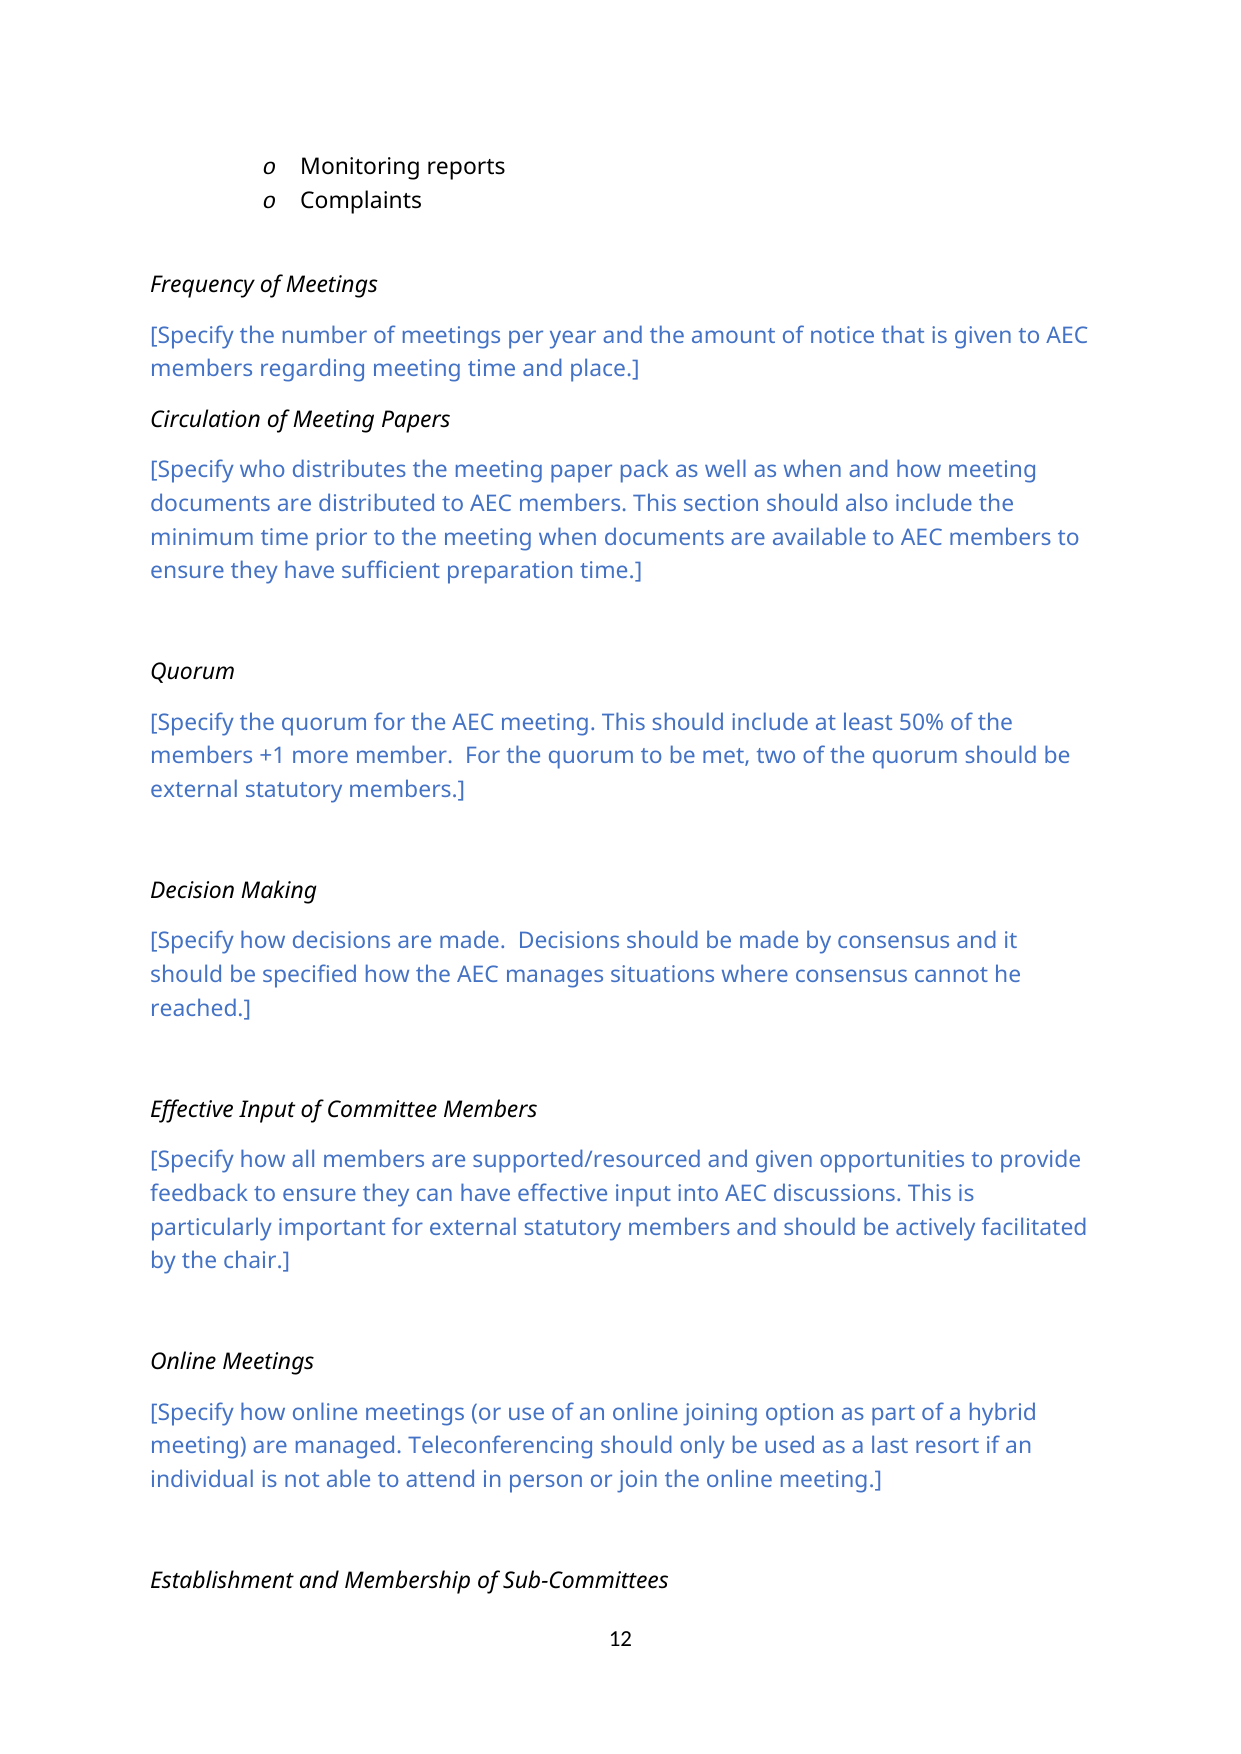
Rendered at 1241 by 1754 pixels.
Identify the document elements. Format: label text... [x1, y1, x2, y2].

list Complaints [262, 184, 1090, 215]
text Establishment and Membership of Sub-Committees [150, 1564, 1090, 1595]
text Quorum [150, 655, 1090, 686]
text Effective Input of Committee Members [150, 1093, 1090, 1124]
text Frequency of Meetings [150, 268, 1090, 299]
text [Specify how decisions are made. Decisions should be made by consensus and it should be specified how the AEC manages situations where consensus cannot he reached.] [150, 924, 1090, 1023]
text [Specify how all members are supported/resourced and given opportunities to provide feedback to ensure they can have effective input into AEC discussions. This is particularly important for external statutory members and should be actively facilitated by the chair.] [150, 1143, 1090, 1276]
text [Specify who distributes the meeting paper pack as well as when and how meeting documents are distributed to AEC members. This section should also include the minimum time prior to the meeting when documents are available to AEC members to ensure they have sufficient preparation time.] [150, 453, 1090, 586]
text [Specify the quorum for the AEC meeting. This should include at least 50% of the members +1 more member. For the quorum to be met, two of the quorum should be external statutory members.] [150, 706, 1090, 804]
text Decision Making [150, 874, 1090, 905]
text [Specify the number of meetings per year and the amount of notice that is given to AEC members regarding meeting time and place.] [150, 318, 1090, 383]
text [Specify how online meetings (or use of an online joining option as part of a hybrid meeting) are managed. Teleconferencing should only be used as a last resort if an individual is not able to attend in person or join the online meeting.] [150, 1396, 1090, 1494]
text Online Meetings [150, 1345, 1090, 1376]
text Circulation of Meeting Papers [150, 403, 1090, 434]
list Monitoring reports [262, 150, 1090, 181]
